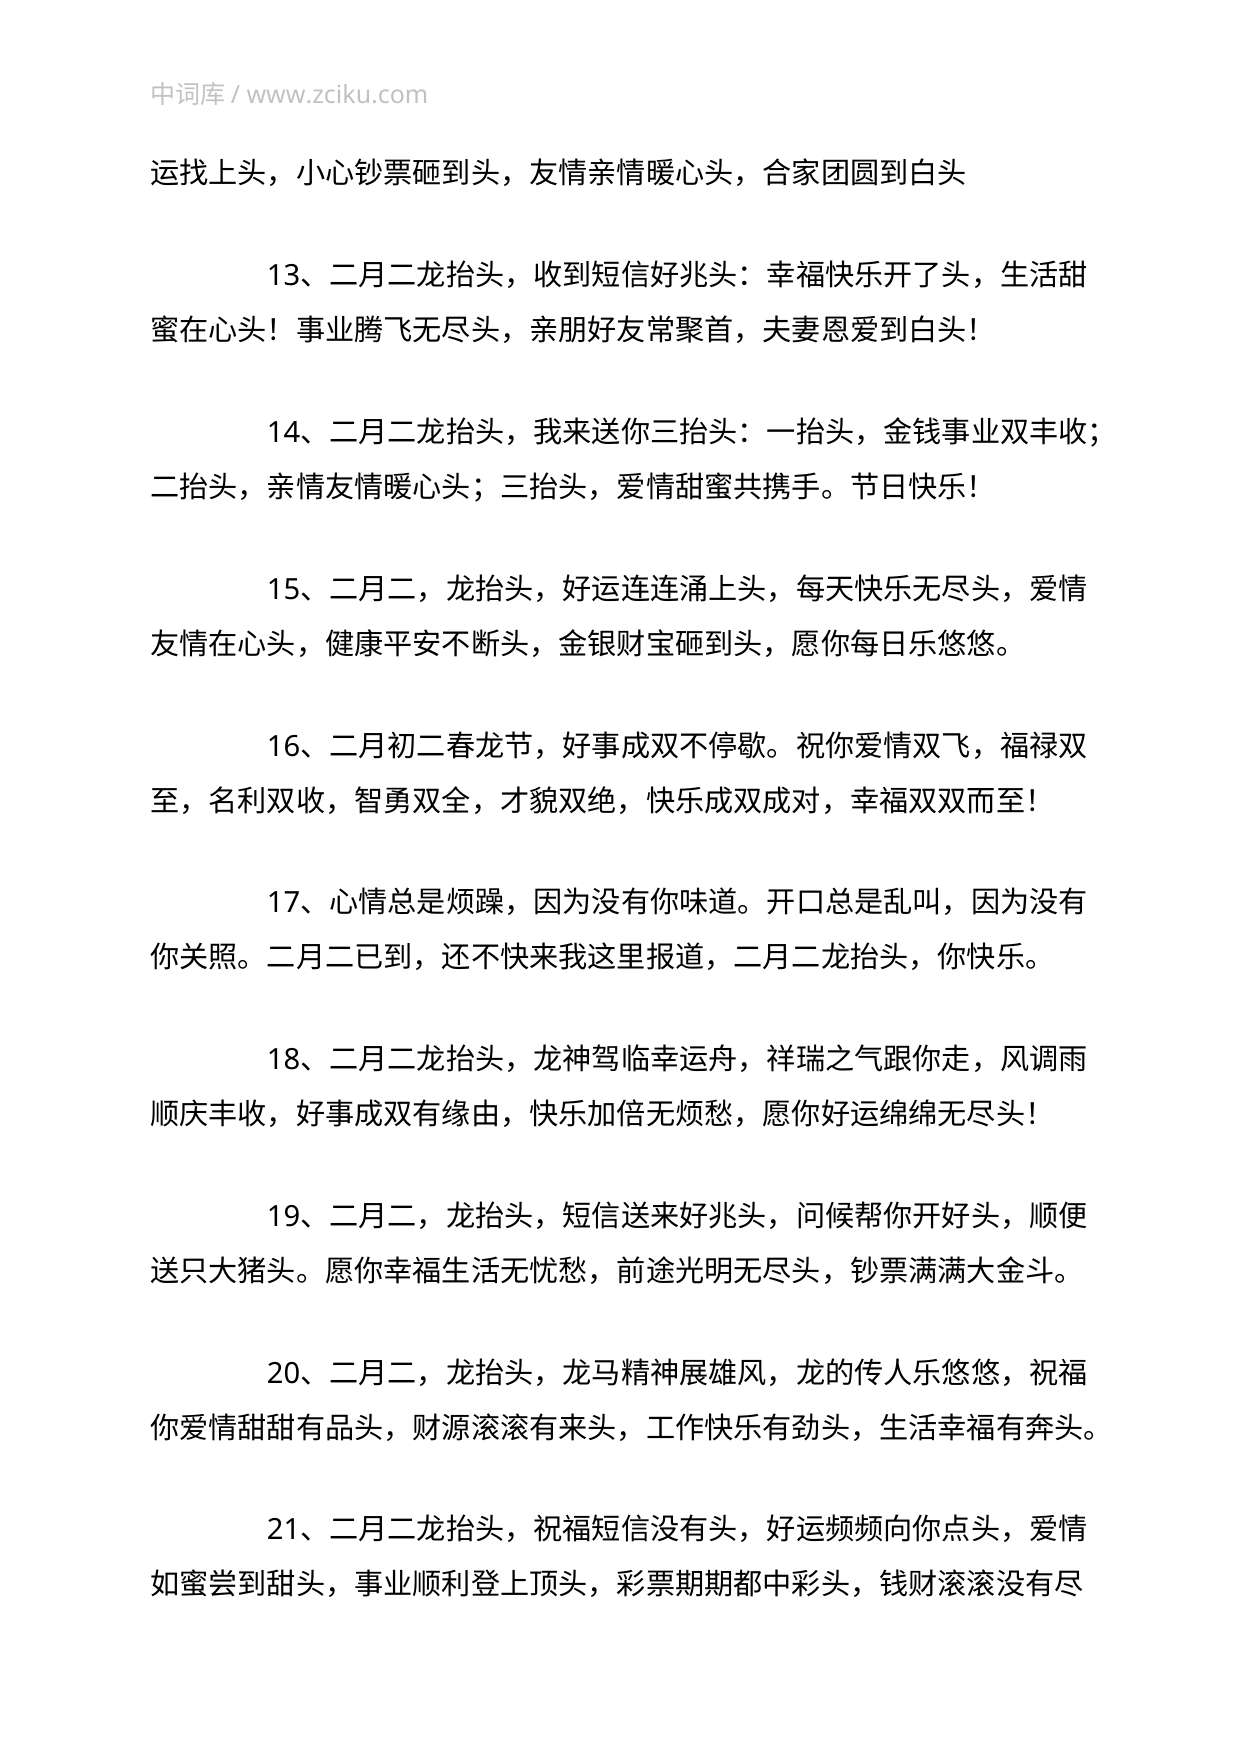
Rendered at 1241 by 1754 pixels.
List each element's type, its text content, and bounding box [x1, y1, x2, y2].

text 15、二月二，龙抬头，好运连连涌上头，每天快乐无尽头，爱情友情在心头，健康平安不断头，金银财宝砸到头，愿你每日乐悠悠。 [150, 565, 1090, 663]
text 17、心情总是烦躁，因为没有你味道。开口总是乱叫，因为没有你关照。二月二已到，还不快来我这里报道，二月二龙抬头，你快乐。 [150, 879, 1090, 976]
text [150, 1506, 1090, 1603]
text 14、二月二龙抬头，我来送你三抬头：一抬头，金钱事业双丰收；二抬头，亲情友情暖心头；三抬头，爱情甜蜜共携手。节日快乐！ [150, 408, 1090, 506]
text 19、二月二，龙抬头，短信送来好兆头，问候帮你开好头，顺便送只大猪头。愿你幸福生活无忧愁，前途光明无尽头，钞票满满大金斗。 [150, 1192, 1090, 1290]
text 16、二月初二春龙节，好事成双不停歇。祝你爱情双飞，福禄双至，名利双收，智勇双全，才貌双绝，快乐成双成对，幸福双双而至！ [150, 722, 1090, 819]
text 13、二月二龙抬头，收到短信好兆头：幸福快乐开了头，生活甜蜜在心头！事业腾飞无尽头，亲朋好友常聚首，夫妻恩爱到白头！ [150, 252, 1090, 349]
text 20、二月二，龙抬头，龙马精神展雄风，龙的传人乐悠悠，祝福你爱情甜甜有品头，财源滚滚有来头，工作快乐有劲头，生活幸福有奔头。 [150, 1349, 1090, 1446]
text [150, 150, 1090, 192]
text 18、二月二龙抬头，龙神驾临幸运舟，祥瑞之气跟你走，风调雨顺庆丰收，好事成双有缘由，快乐加倍无烦愁，愿你好运绵绵无尽头！ [150, 1036, 1090, 1133]
